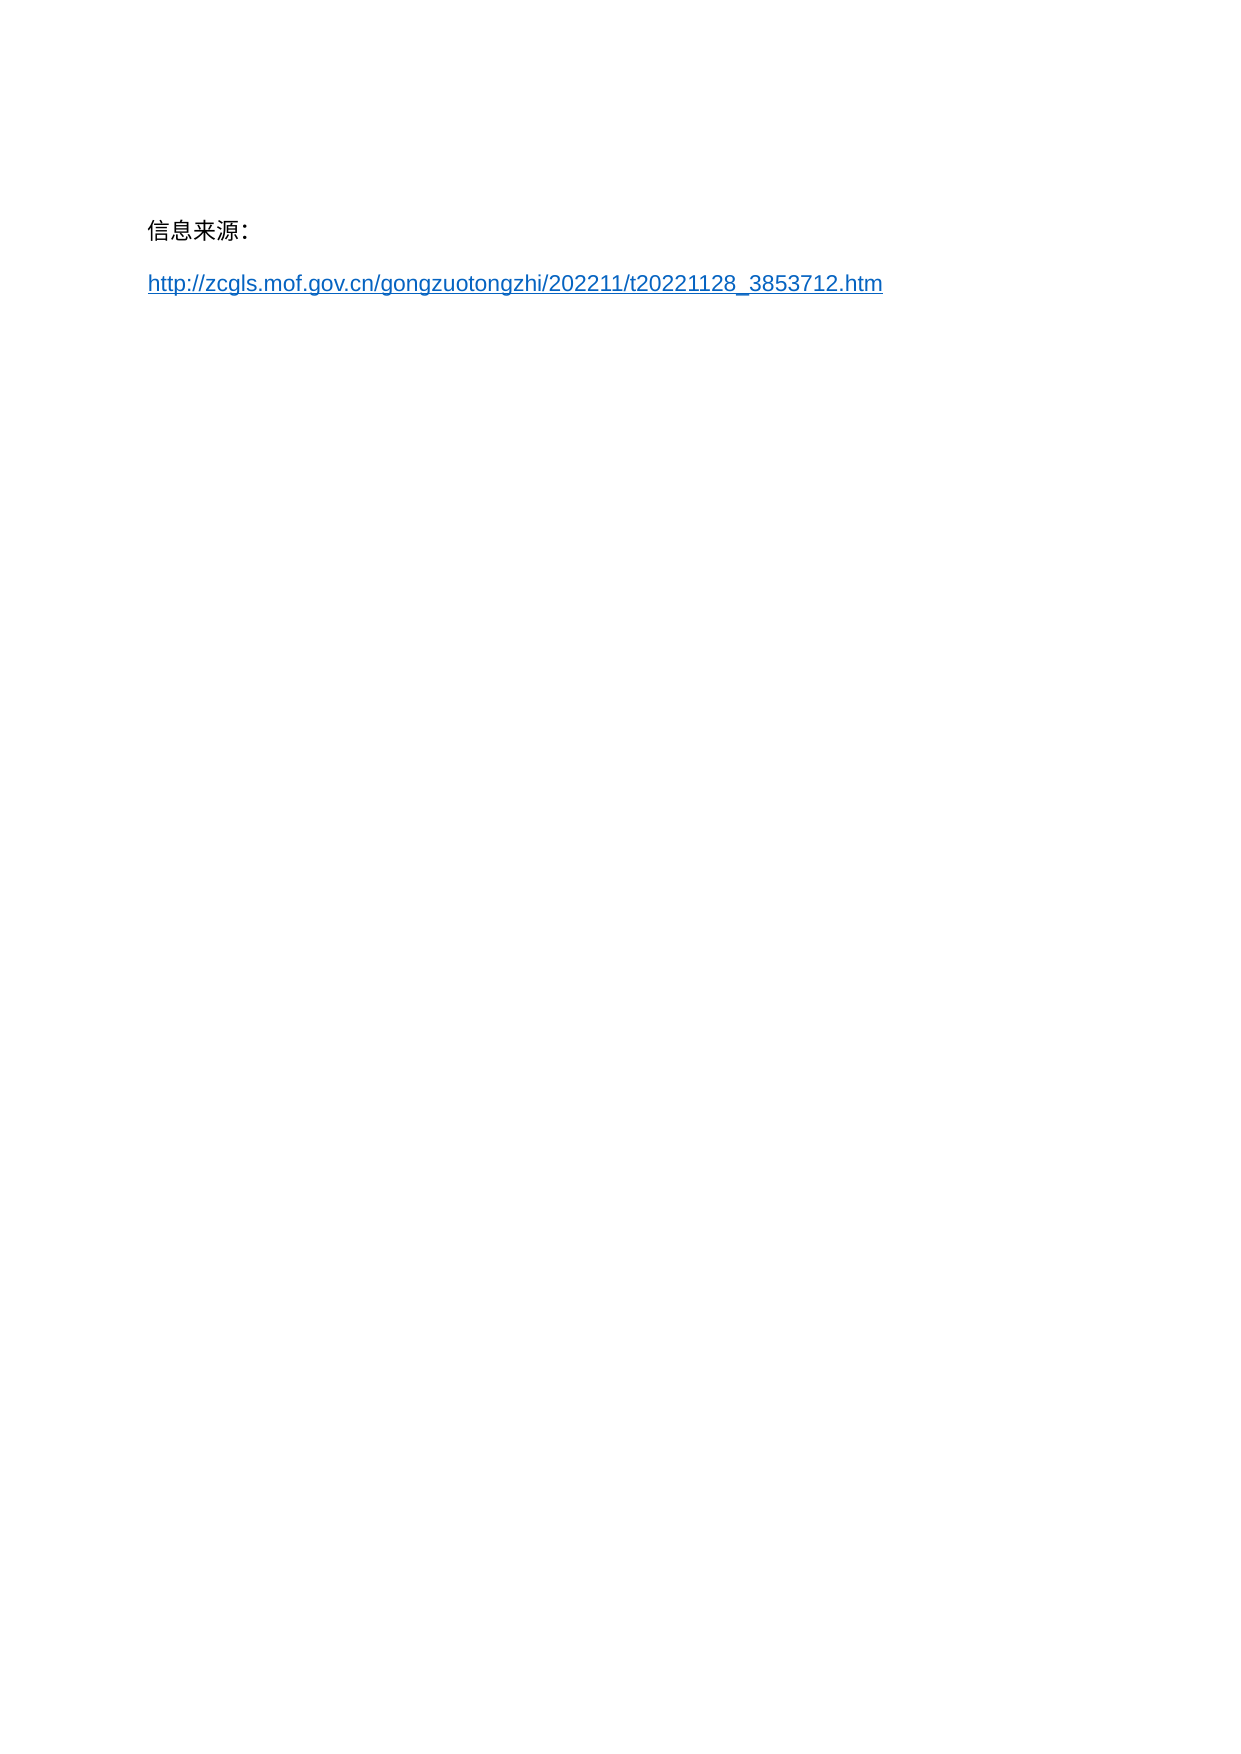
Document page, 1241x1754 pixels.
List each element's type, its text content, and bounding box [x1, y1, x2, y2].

text http://zcgls.mof.gov.cn/gongzuotongzhi/202211/t20221128_3853712.htm [148, 267, 1092, 299]
text 信息来源： [148, 197, 1092, 262]
